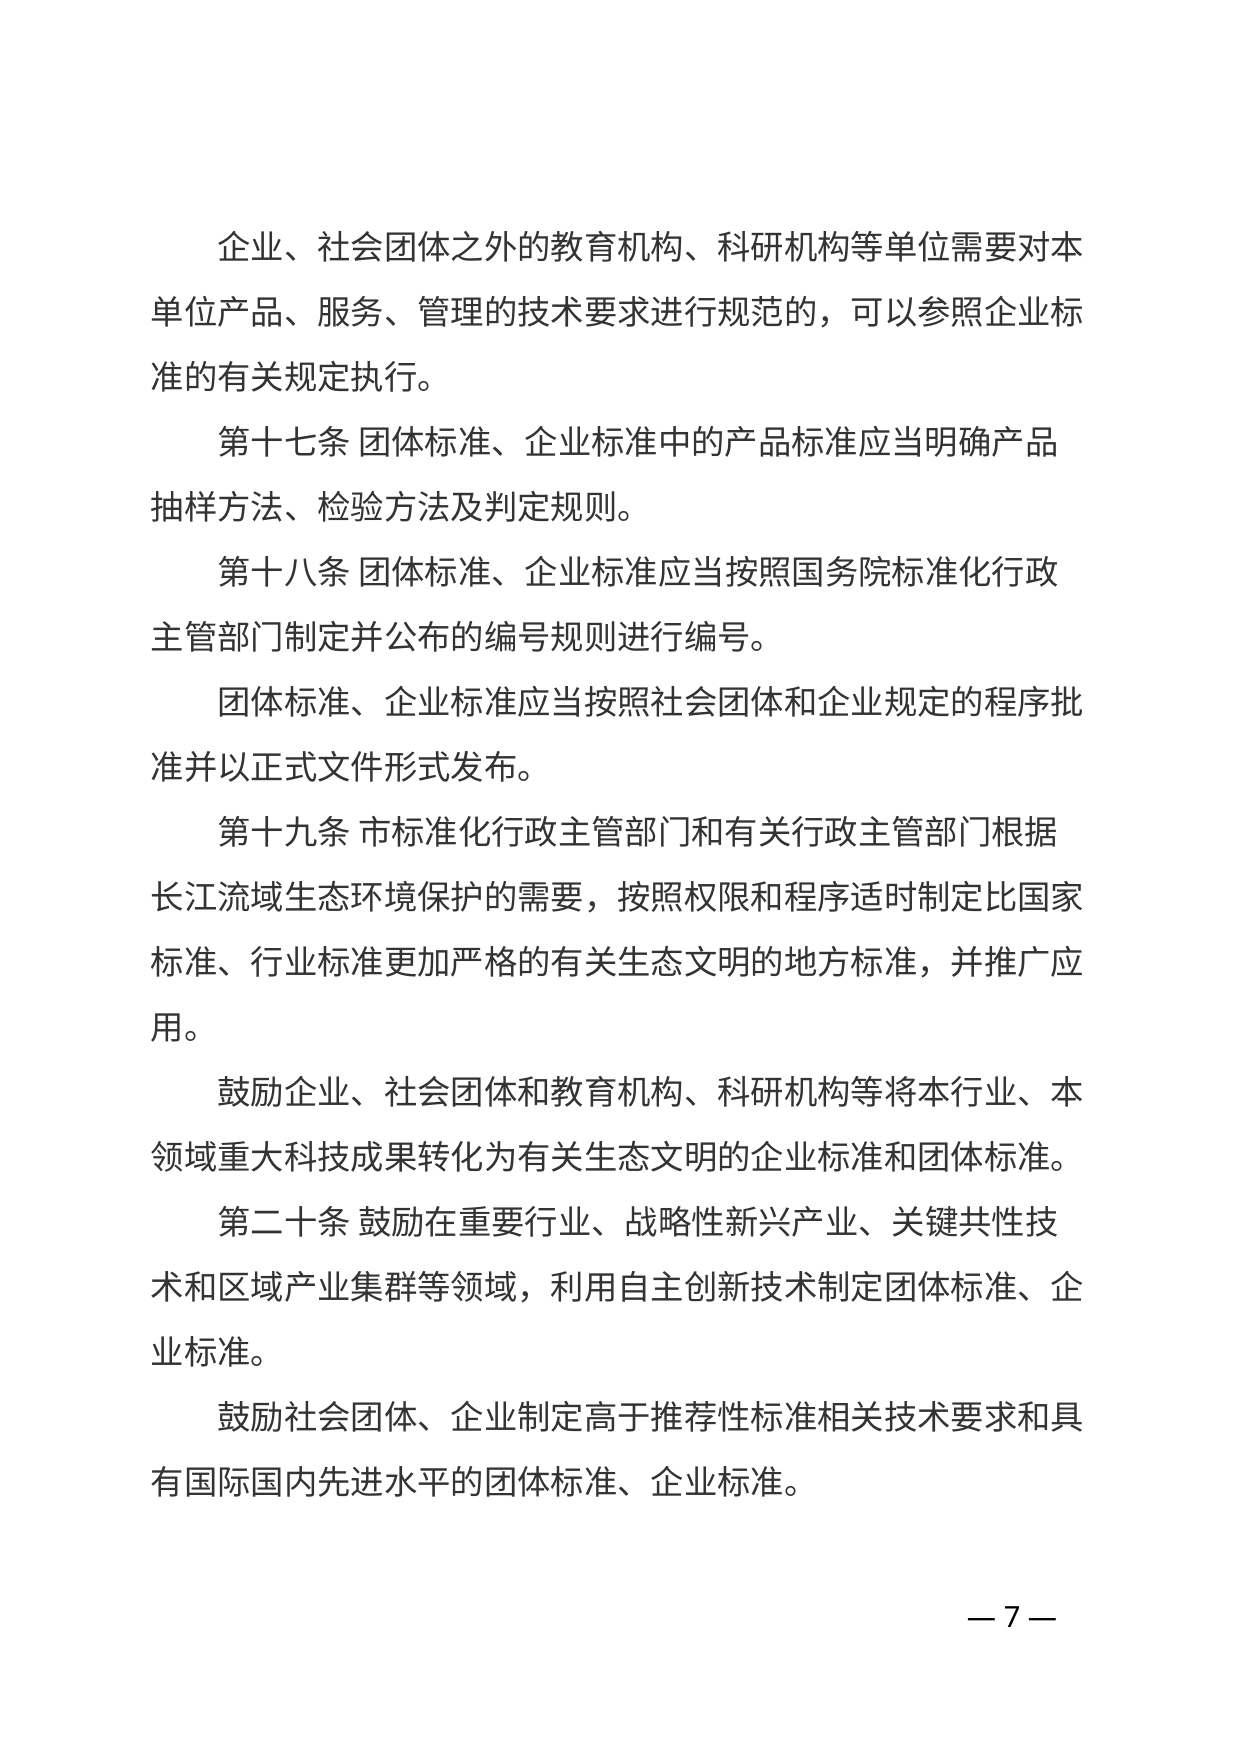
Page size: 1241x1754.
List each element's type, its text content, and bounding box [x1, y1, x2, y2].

text 团体标准、企业标准应当按照社会团体和企业规定的程序批准并以正式文件形式发布。 [151, 667, 1089, 797]
text 第十七条 团体标准、企业标准中的产品标准应当明确产品抽样方法、检验方法及判定规则。 [151, 407, 1089, 537]
text 第十九条 市标准化行政主管部门和有关行政主管部门根据长江流域生态环境保护的需要，按照权限和程序适时制定比国家标准、行业标准更加严格的有关生态文明的地方标准，并推广应用。 [151, 797, 1089, 1057]
text 鼓励社会团体、企业制定高于推荐性标准相关技术要求和具有国际国内先进水平的团体标准、企业标准。 [151, 1382, 1089, 1512]
text 鼓励企业、社会团体和教育机构、科研机构等将本行业、本领域重大科技成果转化为有关生态文明的企业标准和团体标准。 [151, 1057, 1089, 1187]
text 企业、社会团体之外的教育机构、科研机构等单位需要对本单位产品、服务、管理的技术要求进行规范的，可以参照企业标准的有关规定执行。 [151, 212, 1089, 407]
text 第十八条 团体标准、企业标准应当按照国务院标准化行政主管部门制定并公布的编号规则进行编号。 [151, 537, 1089, 667]
text 第二十条 鼓励在重要行业、战略性新兴产业、关键共性技术和区域产业集群等领域，利用自主创新技术制定团体标准、企业标准。 [151, 1187, 1089, 1382]
